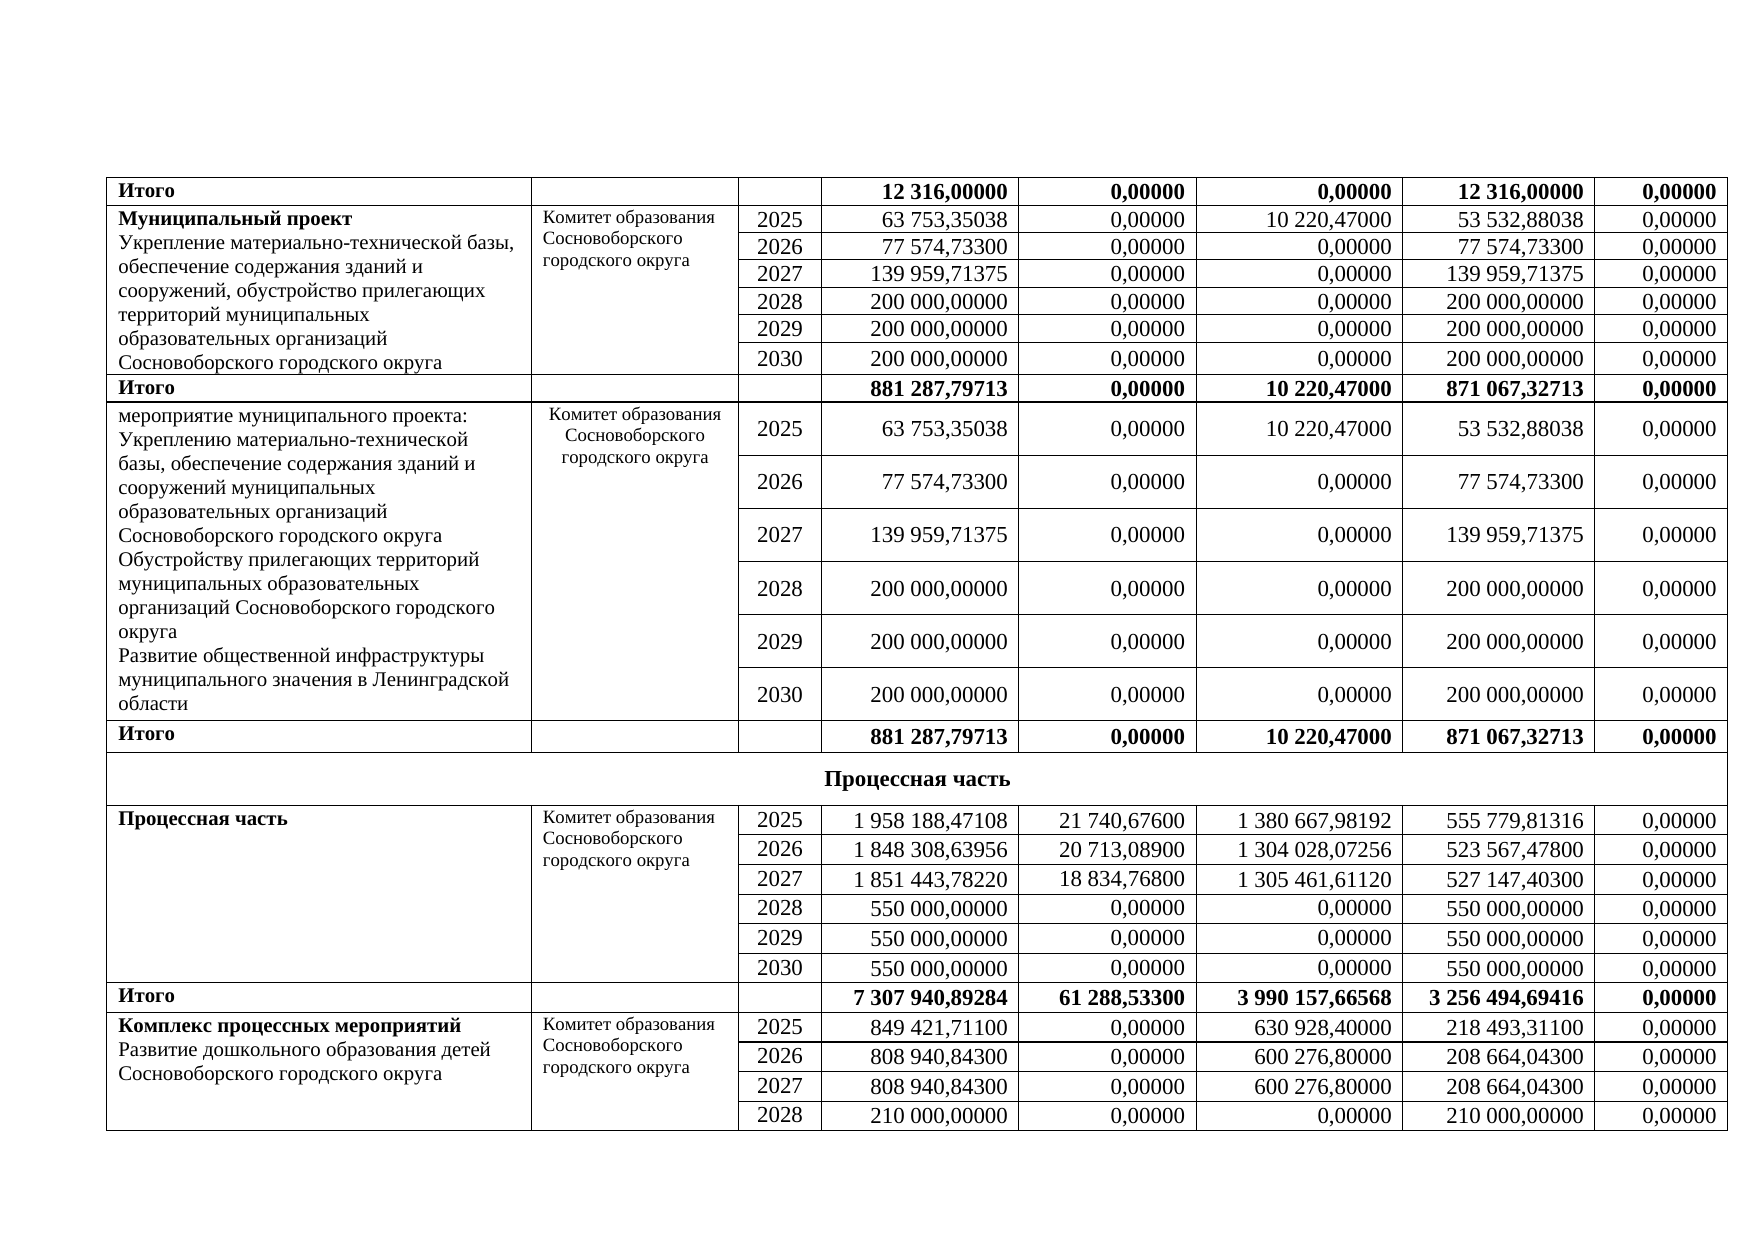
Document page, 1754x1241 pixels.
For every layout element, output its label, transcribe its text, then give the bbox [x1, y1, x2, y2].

table_cell 0,00000 [1595, 1102, 1727, 1130]
table_cell 2025 [739, 806, 821, 834]
table_cell 3 256 494,69416 [1403, 983, 1594, 1012]
table_cell 2026 [739, 1043, 821, 1071]
table_cell 0,00000 [1019, 375, 1196, 401]
table_cell 0,00000 [1019, 509, 1196, 561]
table_cell 1 851 443,78220 [822, 865, 1018, 893]
table_cell 53 532,88038 [1403, 206, 1594, 232]
table_cell Комитет образования Сосновоборского городского округа [532, 806, 738, 982]
table_cell Комитет образования Сосновоборского городского округа [532, 1013, 738, 1130]
table_cell 0,00000 [1197, 260, 1402, 287]
table_cell 808 940,84300 [822, 1072, 1018, 1101]
table_cell 200 000,00000 [822, 615, 1018, 667]
table_cell 0,00000 [1595, 721, 1727, 752]
table_cell 0,00000 [1595, 403, 1727, 454]
table_cell Процессная часть [107, 753, 1727, 805]
table_cell 0,00000 [1595, 233, 1727, 259]
table_cell 0,00000 [1019, 615, 1196, 667]
table_cell 0,00000 [1197, 668, 1402, 720]
table_cell 63 753,35038 [822, 206, 1018, 232]
table_cell 871 067,32713 [1403, 375, 1594, 401]
table_cell 2030 [739, 668, 821, 720]
table_cell 208 664,04300 [1403, 1072, 1594, 1101]
table_cell 0,00000 [1595, 178, 1727, 204]
table_cell 0,00000 [1019, 343, 1196, 374]
table_cell 200 000,00000 [1403, 315, 1594, 342]
table_cell [739, 721, 821, 752]
table_cell 200 000,00000 [1403, 615, 1594, 667]
table_cell 0,00000 [1019, 1072, 1196, 1101]
table_cell 550 000,00000 [822, 954, 1018, 982]
table_cell Процессная часть [107, 806, 531, 982]
table_cell 2027 [739, 509, 821, 561]
table_cell 200 000,00000 [1403, 288, 1594, 314]
table_cell 0,00000 [1595, 895, 1727, 923]
table_cell 0,00000 [1595, 562, 1727, 614]
table_cell 0,00000 [1595, 865, 1727, 893]
table_cell 200 000,00000 [1403, 562, 1594, 614]
table_cell 2028 [739, 288, 821, 314]
table_cell [532, 375, 738, 401]
table_cell 2025 [739, 1013, 821, 1041]
table_cell 2028 [739, 1102, 821, 1130]
table_cell 0,00000 [1595, 343, 1727, 374]
table_cell 550 000,00000 [1403, 924, 1594, 953]
table_cell 200 000,00000 [1403, 343, 1594, 374]
table_cell 0,00000 [1019, 1102, 1196, 1130]
table_cell 10 220,47000 [1197, 206, 1402, 232]
table_cell 1 304 028,07256 [1197, 835, 1402, 864]
table_cell 139 959,71375 [1403, 509, 1594, 561]
table_cell 18 834,76800 [1019, 865, 1196, 893]
table_cell 600 276,80000 [1197, 1043, 1402, 1071]
table_cell 0,00000 [1019, 924, 1196, 953]
table_cell 0,00000 [1019, 206, 1196, 232]
table_cell 1 380 667,98192 [1197, 806, 1402, 834]
table_cell Итого [107, 178, 531, 204]
table_cell 2025 [739, 206, 821, 232]
table_cell 0,00000 [1019, 315, 1196, 342]
table_cell 0,00000 [1019, 260, 1196, 287]
table_cell 77 574,73300 [822, 456, 1018, 508]
table_cell 2026 [739, 456, 821, 508]
table_cell 0,00000 [1595, 924, 1727, 953]
table_cell 0,00000 [1197, 509, 1402, 561]
table_cell 523 567,47800 [1403, 835, 1594, 864]
table_cell 0,00000 [1595, 456, 1727, 508]
table_cell Комитет образования Сосновоборского городского округа [532, 403, 738, 720]
table_cell 600 276,80000 [1197, 1072, 1402, 1101]
table_cell 1 305 461,61120 [1197, 865, 1402, 893]
table_cell 527 147,40300 [1403, 865, 1594, 893]
table_cell 200 000,00000 [1403, 668, 1594, 720]
table_cell 12 316,00000 [1403, 178, 1594, 204]
table_cell 0,00000 [1019, 456, 1196, 508]
table_cell Муниципальный проект Укрепление материально-технической базы, обеспечение содержания зданий и сооружений, обустройство прилегающих территорий муниципальных образовательных организаций Сосновоборского городского округа [107, 206, 531, 374]
table_cell 0,00000 [1019, 895, 1196, 923]
table_cell 630 928,40000 [1197, 1013, 1402, 1041]
table_cell 10 220,47000 [1197, 375, 1402, 401]
table_cell 218 493,31100 [1403, 1013, 1594, 1041]
table_cell 0,00000 [1197, 315, 1402, 342]
table_cell 12 316,00000 [822, 178, 1018, 204]
table_cell 0,00000 [1019, 288, 1196, 314]
table_cell 3 990 157,66568 [1197, 983, 1402, 1012]
table_cell [532, 983, 738, 1012]
table_cell 77 574,73300 [1403, 456, 1594, 508]
table_cell 10 220,47000 [1197, 721, 1402, 752]
table_cell 77 574,73300 [1403, 233, 1594, 259]
table_cell [532, 721, 738, 752]
table_cell мероприятие муниципального проекта: Укреплению материально-технической базы, обеспечение содержания зданий и сооружений муниципальных образовательных организаций Сосновоборского городского округа Обустройству прилегающих территорий муниципальных образовательных организаций Сосновоборского городского округа Развитие общественной инфраструктуры муниципального значения в Ленинградской области [107, 403, 531, 720]
table_cell [532, 178, 738, 204]
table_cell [532, 206, 738, 374]
table_cell 210 000,00000 [1403, 1102, 1594, 1130]
table_cell 0,00000 [1197, 562, 1402, 614]
table_cell [739, 178, 821, 204]
table_cell 2027 [739, 865, 821, 893]
table_cell 0,00000 [1197, 924, 1402, 953]
table_cell 2026 [739, 835, 821, 864]
table_cell 210 000,00000 [822, 1102, 1018, 1130]
table_cell 2030 [739, 343, 821, 374]
table_cell 2030 [739, 954, 821, 982]
table_cell 0,00000 [1019, 721, 1196, 752]
table_cell 871 067,32713 [1403, 721, 1594, 752]
table_cell 881 287,79713 [822, 375, 1018, 401]
table_cell 2028 [739, 895, 821, 923]
table_cell 0,00000 [1197, 178, 1402, 204]
table_cell 0,00000 [1595, 509, 1727, 561]
table_cell 0,00000 [1019, 954, 1196, 982]
table_cell 200 000,00000 [822, 288, 1018, 314]
table_cell 200 000,00000 [822, 562, 1018, 614]
table_cell 20 713,08900 [1019, 835, 1196, 864]
table_cell 849 421,71100 [822, 1013, 1018, 1041]
table_cell 139 959,71375 [822, 509, 1018, 561]
table_cell 555 779,81316 [1403, 806, 1594, 834]
table_cell 550 000,00000 [1403, 954, 1594, 982]
table_cell 1 848 308,63956 [822, 835, 1018, 864]
table_cell 2029 [739, 615, 821, 667]
table_cell 208 664,04300 [1403, 1043, 1594, 1071]
table_cell 0,00000 [1595, 206, 1727, 232]
table_cell 550 000,00000 [822, 895, 1018, 923]
table_cell 550 000,00000 [822, 924, 1018, 953]
table_cell 0,00000 [1019, 562, 1196, 614]
table_cell 0,00000 [1595, 260, 1727, 287]
table_cell 0,00000 [1019, 1043, 1196, 1071]
table_cell 0,00000 [1197, 954, 1402, 982]
table_cell 2025 [739, 403, 821, 454]
table_cell 61 288,53300 [1019, 983, 1196, 1012]
table_cell 0,00000 [1197, 615, 1402, 667]
table_cell 1 958 188,47108 [822, 806, 1018, 834]
table_cell 63 753,35038 [822, 403, 1018, 454]
table_cell 0,00000 [1197, 233, 1402, 259]
table_cell 2027 [739, 260, 821, 287]
table_cell [739, 375, 821, 401]
table_cell 10 220,47000 [1197, 403, 1402, 454]
table_cell 2029 [739, 924, 821, 953]
table_cell 139 959,71375 [822, 260, 1018, 287]
table_cell [739, 983, 821, 1012]
table_cell 0,00000 [1019, 233, 1196, 259]
table_cell 0,00000 [1197, 895, 1402, 923]
table_cell Итого [107, 375, 531, 401]
table_cell 2026 [739, 233, 821, 259]
table_cell 0,00000 [1595, 835, 1727, 864]
table_cell 0,00000 [1019, 668, 1196, 720]
table_cell 0,00000 [1019, 403, 1196, 454]
table_cell 0,00000 [1595, 288, 1727, 314]
table_cell 0,00000 [1595, 983, 1727, 1012]
table_cell 0,00000 [1595, 668, 1727, 720]
table_cell 2027 [739, 1072, 821, 1101]
table_cell 53 532,88038 [1403, 403, 1594, 454]
table_cell 0,00000 [1197, 1102, 1402, 1130]
table_cell 200 000,00000 [822, 668, 1018, 720]
table_cell 200 000,00000 [822, 315, 1018, 342]
table_cell 550 000,00000 [1403, 895, 1594, 923]
table_cell 0,00000 [1595, 1043, 1727, 1071]
table_cell 0,00000 [1595, 1072, 1727, 1101]
table_cell 808 940,84300 [822, 1043, 1018, 1071]
table_cell 200 000,00000 [822, 343, 1018, 374]
table_cell 2029 [739, 315, 821, 342]
table_cell 0,00000 [1019, 178, 1196, 204]
table_cell Итого [107, 983, 531, 1012]
table_cell 7 307 940,89284 [822, 983, 1018, 1012]
table_cell Комплекс процессных мероприятий Развитие дошкольного образования детей Сосновоборского городского округа [107, 1013, 531, 1130]
table_cell 77 574,73300 [822, 233, 1018, 259]
table_cell 0,00000 [1595, 806, 1727, 834]
table_cell 0,00000 [1197, 343, 1402, 374]
table_cell 139 959,71375 [1403, 260, 1594, 287]
table_cell 0,00000 [1595, 1013, 1727, 1041]
table_cell 881 287,79713 [822, 721, 1018, 752]
table_cell 0,00000 [1595, 615, 1727, 667]
table_cell 0,00000 [1595, 315, 1727, 342]
table_cell 0,00000 [1197, 456, 1402, 508]
table_cell 0,00000 [1595, 375, 1727, 401]
table_cell 0,00000 [1595, 954, 1727, 982]
table_cell 21 740,67600 [1019, 806, 1196, 834]
table_cell 0,00000 [1019, 1013, 1196, 1041]
table_cell 0,00000 [1197, 288, 1402, 314]
table_cell Итого [107, 721, 531, 752]
table_cell 2028 [739, 562, 821, 614]
